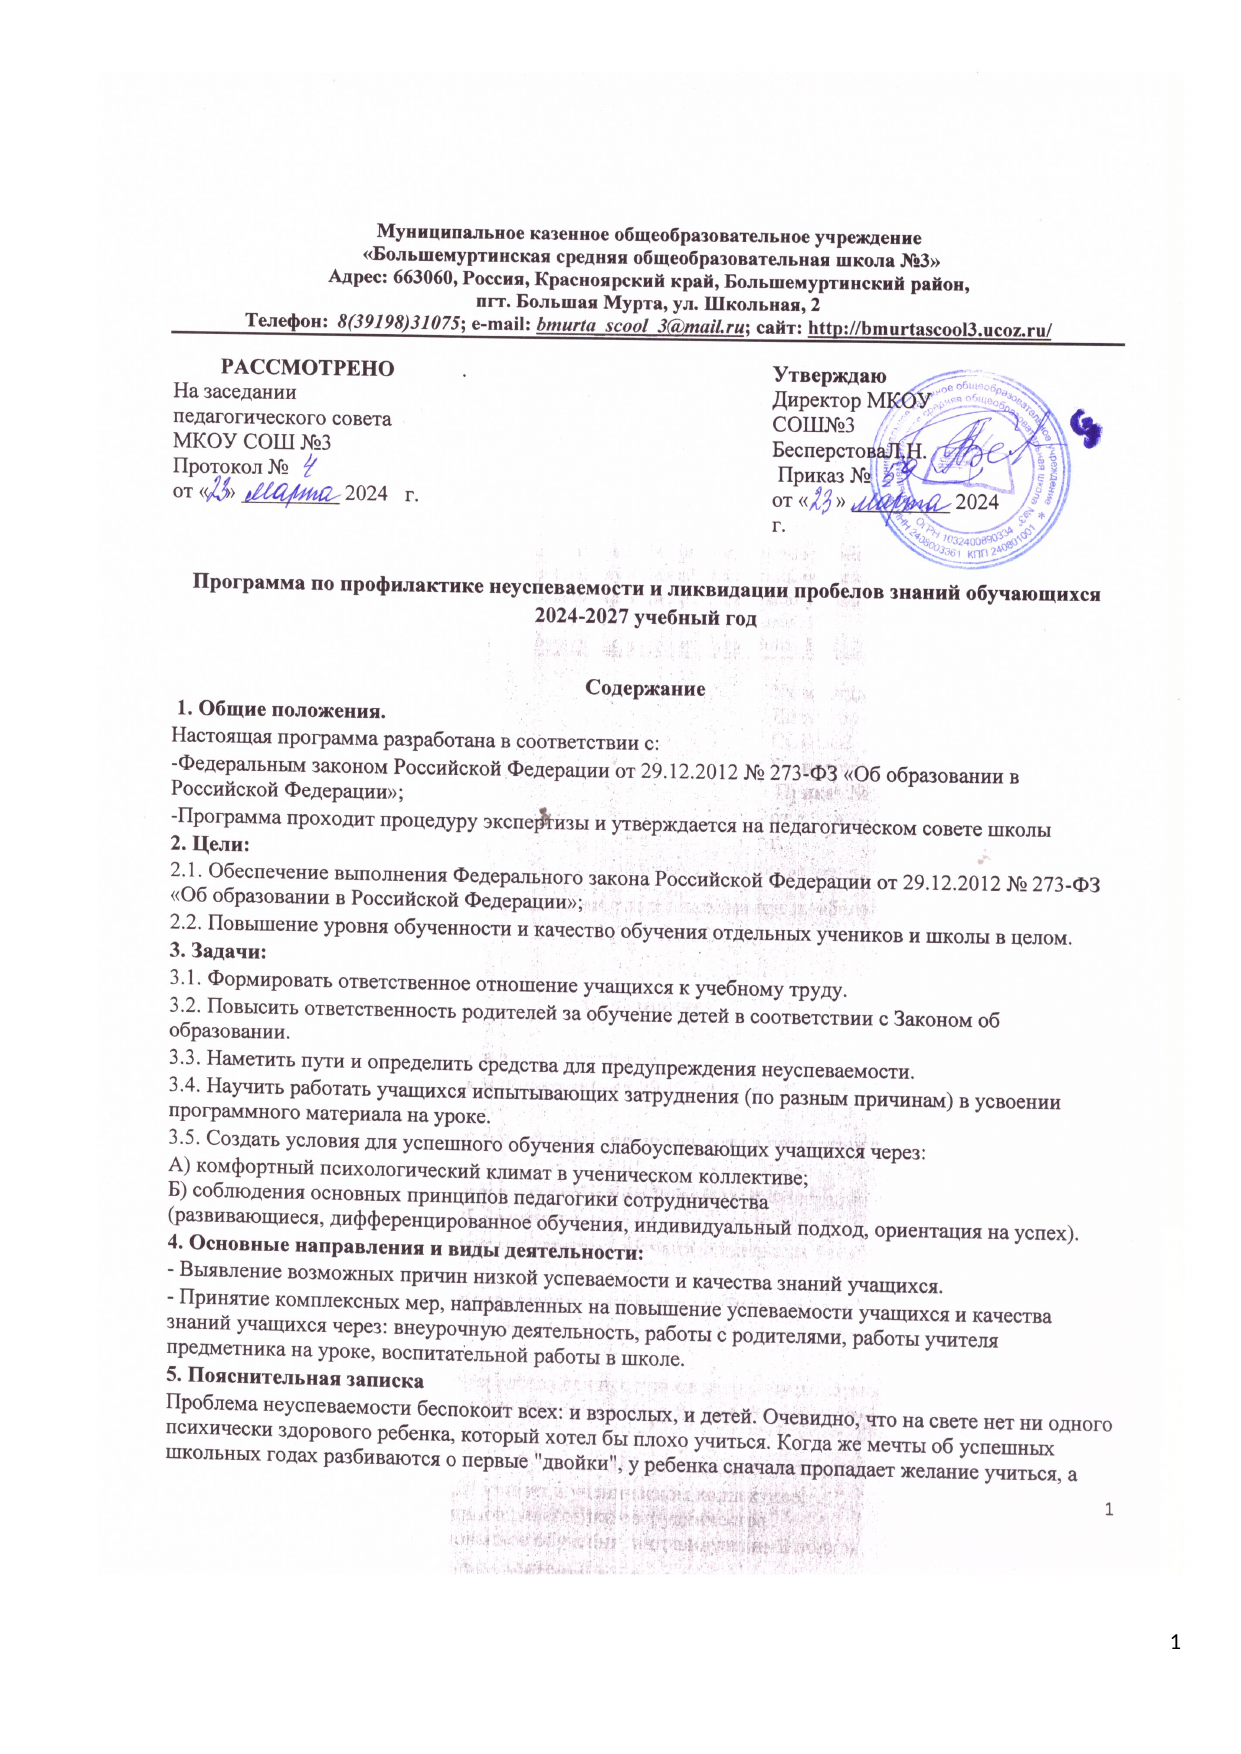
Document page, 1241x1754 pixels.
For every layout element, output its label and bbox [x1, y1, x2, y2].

picture [88, 62, 1195, 1584]
